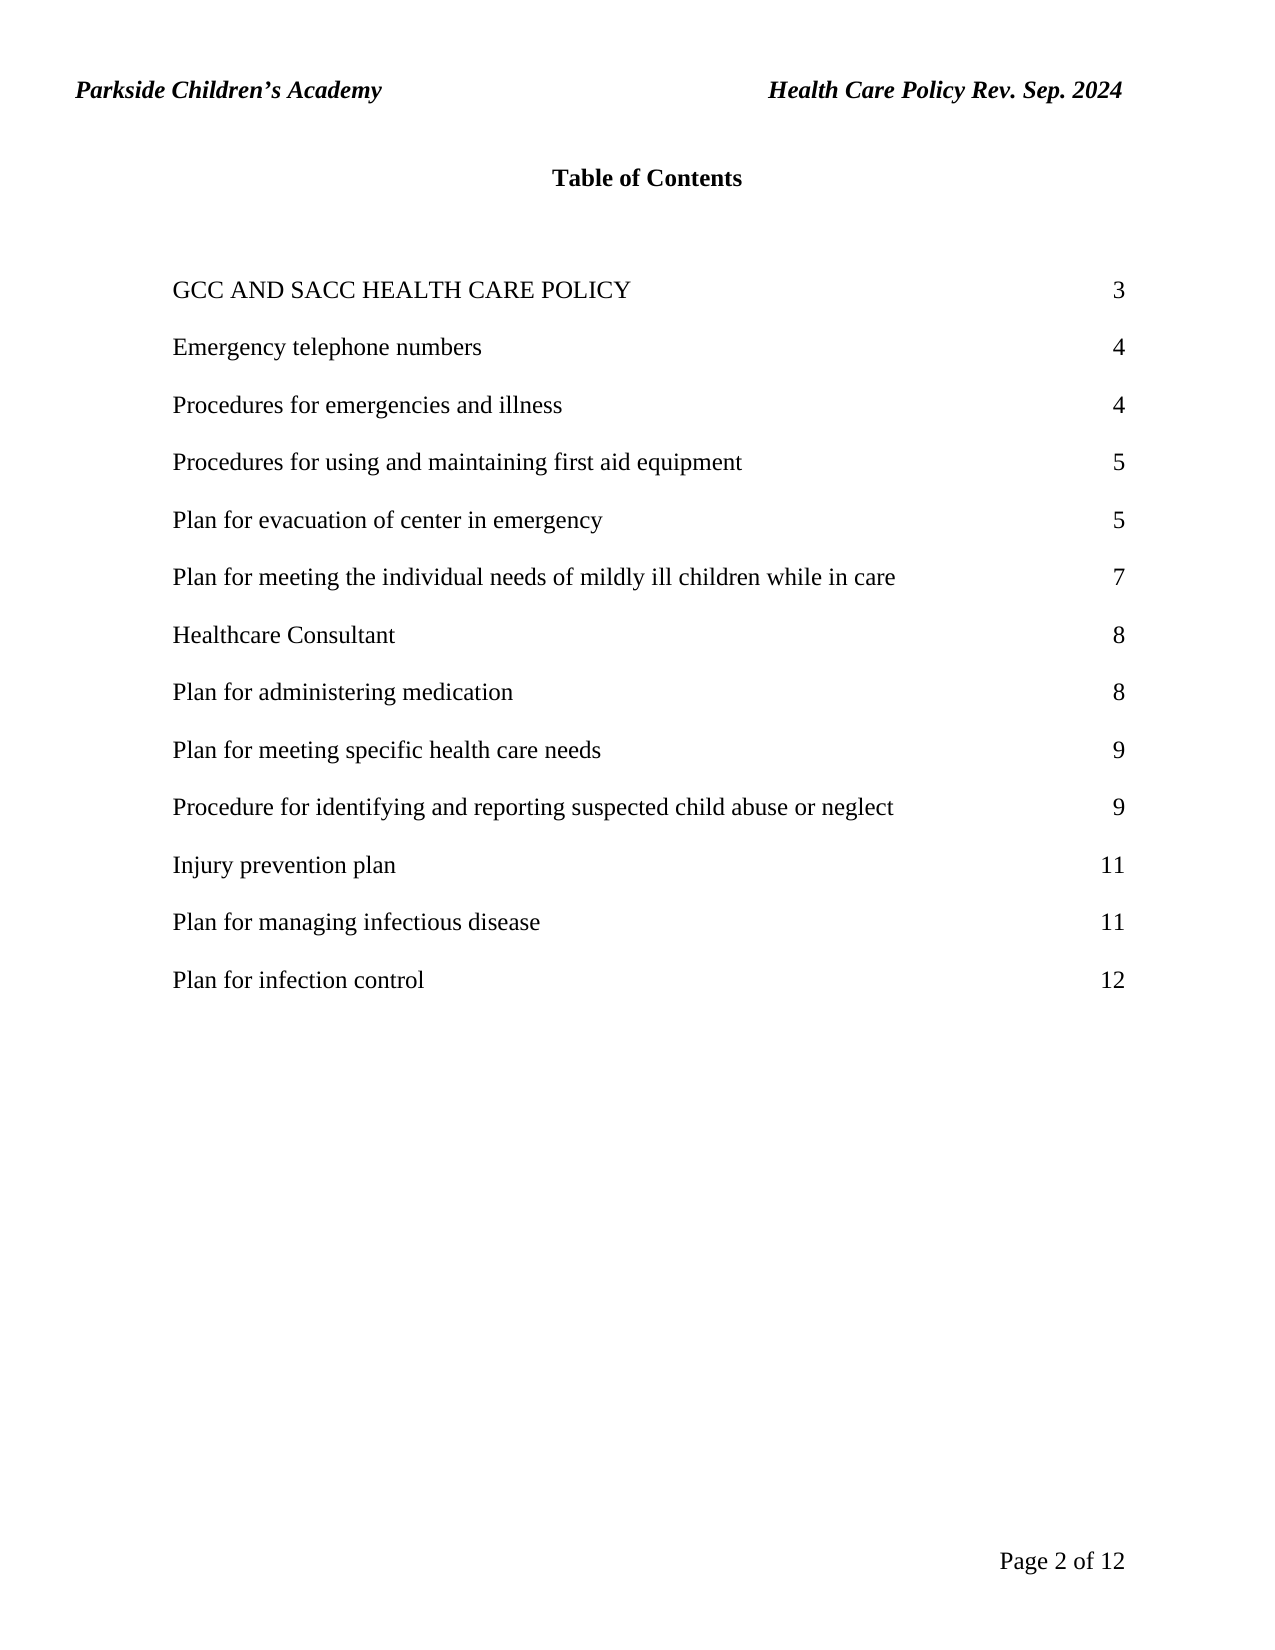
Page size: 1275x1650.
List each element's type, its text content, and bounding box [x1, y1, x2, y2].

table_header 3 4 4 5 5 7 8 8 9 9 11 11 12 [1071, 275, 1136, 1022]
text Table of Contents [150, 150, 1144, 192]
table_header GCC AND SACC HEALTH CARE POLICY Emergency telephone numbers Procedures for emergencies and illness Procedures for using and maintaining first aid equipment Plan for evacuation of center in emergency Plan for meeting the individual needs of mildly ill children while in care Healthcare Consultant Plan for administering medication Plan for meeting specific health care needs Procedure for identifying and reporting suspected child abuse or neglect Injury prevention plan Plan for managing infectious disease Plan for infection control [161, 275, 1071, 1022]
